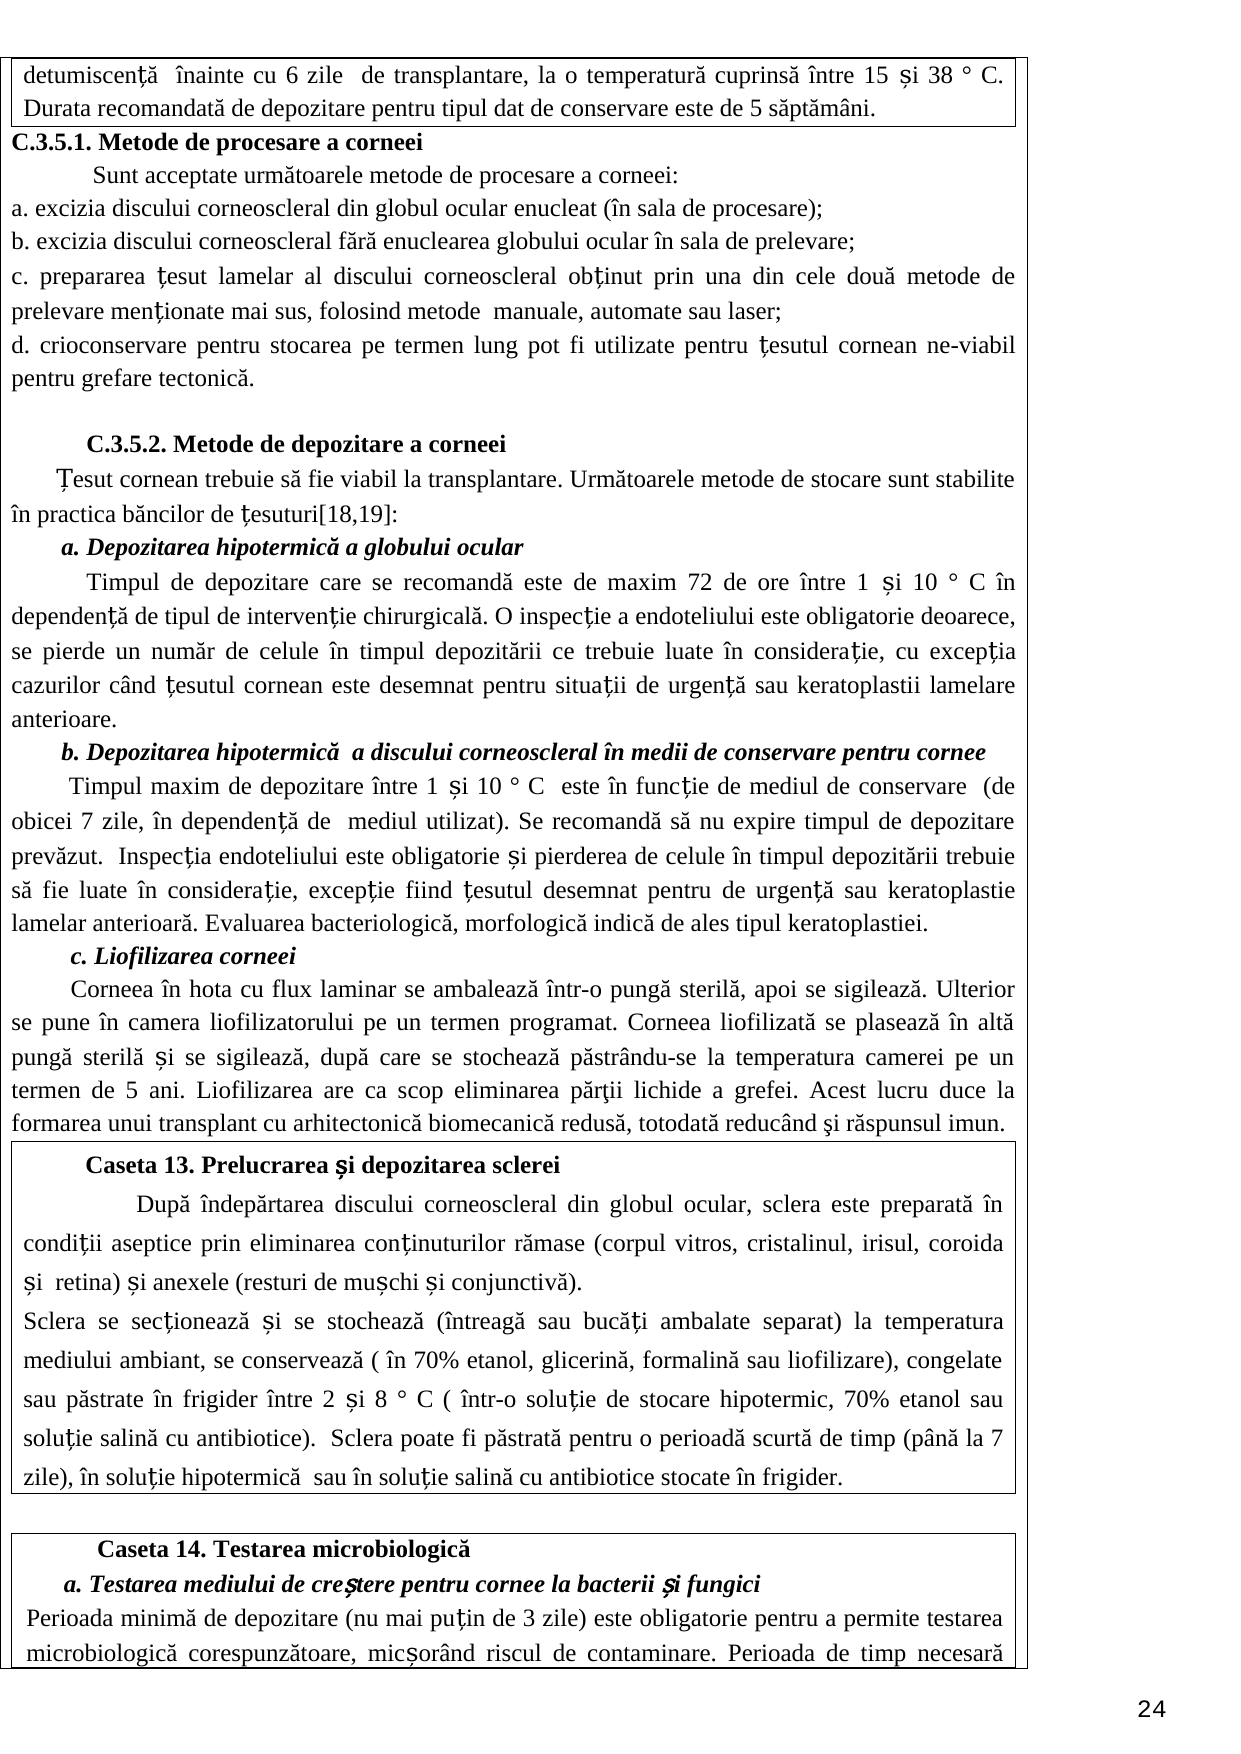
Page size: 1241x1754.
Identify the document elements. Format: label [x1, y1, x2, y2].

table_header [1, 58, 1027, 1668]
